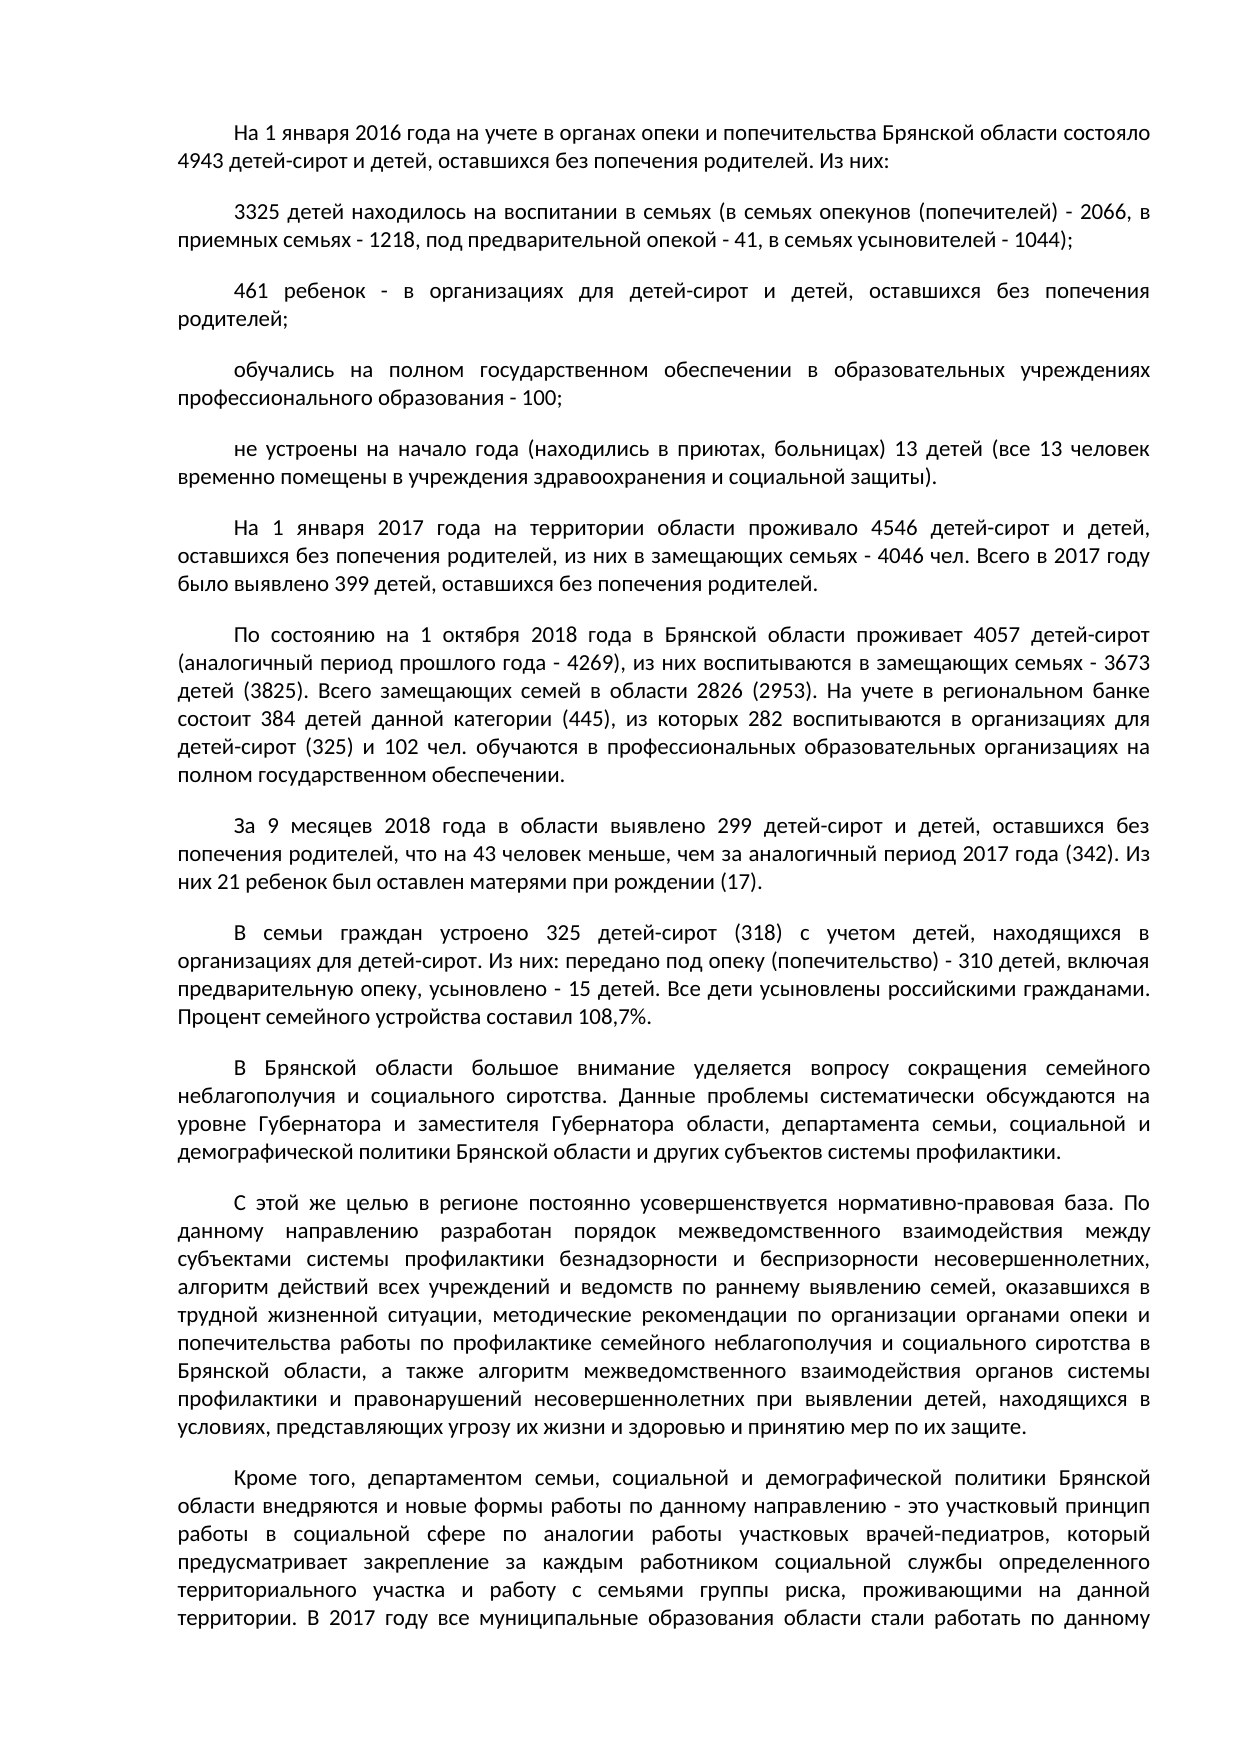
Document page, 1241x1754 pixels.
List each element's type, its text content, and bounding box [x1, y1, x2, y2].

text С этой же целью в регионе постоянно усовершенствуется нормативно-правовая база. По данному направлению разработан порядок межведомственного взаимодействия между субъектами системы профилактики безнадзорности и беспризорности несовершеннолетних, алгоритм действий всех учреждений и ведомств по раннему выявлению семей, оказавшихся в трудной жизненной ситуации, методические рекомендации по организации органами опеки и попечительства работы по профилактике семейного неблагополучия и социального сиротства в Брянской области, а также алгоритм межведомственного взаимодействия органов системы профилактики и правонарушений несовершеннолетних при выявлении детей, находящихся в условиях, представляющих угрозу их жизни и здоровью и принятию мер по их защите. [177, 1188, 1152, 1440]
text За 9 месяцев 2018 года в области выявлено 299 детей-сирот и детей, оставшихся без попечения родителей, что на 43 человек меньше, чем за аналогичный период 2017 года (342). Из них 21 ребенок был оставлен матерями при рождении (17). [177, 811, 1152, 895]
text 3325 детей находилось на воспитании в семьях (в семьях опекунов (попечителей) - 2066, в приемных семьях - 1218, под предварительной опекой - 41, в семьях усыновителей - 1044); [177, 197, 1152, 253]
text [177, 1463, 1152, 1631]
text На 1 января 2017 года на территории области проживало 4546 детей-сирот и детей, оставшихся без попечения родителей, из них в замещающих семьях - 4046 чел. Всего в 2017 году было выявлено 399 детей, оставшихся без попечения родителей. [177, 513, 1152, 597]
text не устроены на начало года (находились в приютах, больницах) 13 детей (все 13 человек временно помещены в учреждения здравоохранения и социальной защиты). [177, 434, 1152, 490]
text По состоянию на 1 октября 2018 года в Брянской области проживает 4057 детей-сирот (аналогичный период прошлого года - 4269), из них воспитываются в замещающих семьях - 3673 детей (3825). Всего замещающих семей в области 2826 (2953). На учете в региональном банке состоит 384 детей данной категории (445), из которых 282 воспитываются в организациях для детей-сирот (325) и 102 чел. обучаются в профессиональных образовательных организациях на полном государственном обеспечении. [177, 620, 1152, 788]
text В Брянской области большое внимание уделяется вопросу сокращения семейного неблагополучия и социального сиротства. Данные проблемы систематически обсуждаются на уровне Губернатора и заместителя Губернатора области, департамента семьи, социальной и демографической политики Брянской области и других субъектов системы профилактики. [177, 1053, 1152, 1165]
text В семьи граждан устроено 325 детей-сирот (318) с учетом детей, находящихся в организациях для детей-сирот. Из них: передано под опеку (попечительство) - 310 детей, включая предварительную опеку, усыновлено - 15 детей. Все дети усыновлены российскими гражданами. Процент семейного устройства составил 108,7%. [177, 918, 1152, 1030]
text На 1 января 2016 года на учете в органах опеки и попечительства Брянской области состояло 4943 детей-сирот и детей, оставшихся без попечения родителей. Из них: [177, 118, 1152, 174]
text 461 ребенок - в организациях для детей-сирот и детей, оставшихся без попечения родителей; [177, 276, 1152, 332]
text обучались на полном государственном обеспечении в образовательных учреждениях профессионального образования - 100; [177, 355, 1152, 411]
